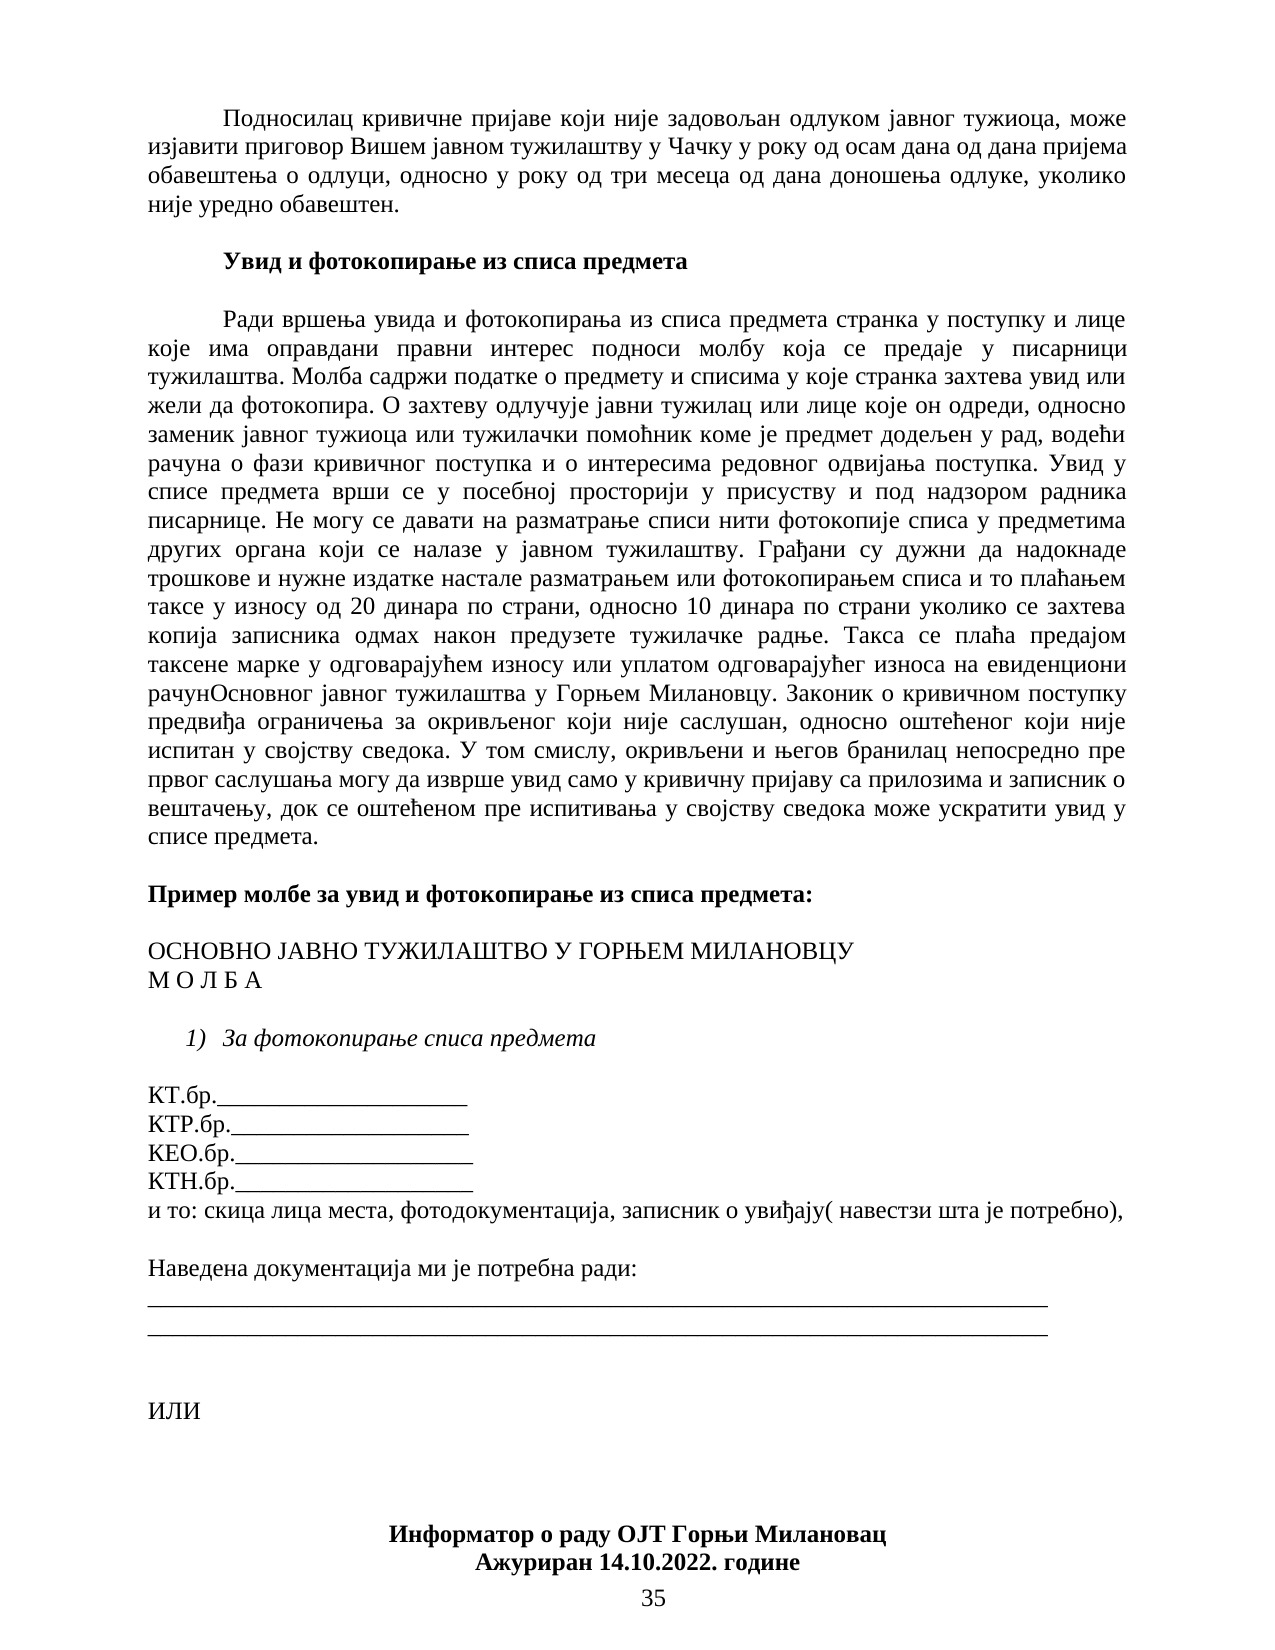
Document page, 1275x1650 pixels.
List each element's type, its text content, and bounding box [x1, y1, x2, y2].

text КТР.бр.___________________ [148, 1109, 1127, 1138]
text ________________________________________________________________________ [148, 1310, 1127, 1339]
text Пример молбе за увид и фотокопирање из списа предмета: [148, 879, 1127, 908]
text КЕО.бр.___________________ [148, 1138, 1127, 1166]
text ________________________________________________________________________ [148, 1281, 1127, 1310]
text М О Л Б А [148, 965, 1127, 994]
text КТН.бр.___________________ [148, 1166, 1127, 1195]
text ИЛИ [148, 1396, 1127, 1425]
text Наведена документација ми је потребна ради: [148, 1253, 1127, 1281]
text Увид и фотокопирање из списа предмета [148, 246, 1127, 275]
text и то: скица лица места, фотодокументација, записник о увиђају( навестзи шта је потребно), [148, 1195, 1127, 1224]
list За фотокопирање списа предмета [185, 1023, 1127, 1051]
text Ради вршења увида и фотокопирања из списа предмета странка у поступку и лице које има оправдани правни интерес подноси молбу која се предаје у писарници тужилаштва. Молба садржи податке о предмету и списима у које странка захтева увид или жели да фотокопира. О захтеву одлучује јавни тужилац или лице које он одреди, односно заменик јавног тужиоца или тужилачки помоћник коме је предмет додељен у рад, водећи рачуна о фази кривичног поступка и о интересима редовног одвијања поступка. Увид у списе предмета врши се у посебној просторији у присуству и под надзором радника писарнице. Не могу се давати на разматрање списи нити фотокопије списа у предметима других органа који се налазе у јавном тужилаштву. Грађани су дужни да надокнаде трошкове и нужне издатке настале разматрањем или фотокопирањем списа и то плаћањем таксе у износу од 20 динара по страни, односно 10 динара по страни уколико се захтева копија записника одмах након предузете тужилачке радње. Такса се плаћа предајом таксене марке у одговарајућем износу или уплатом одговарајућег износа на евиденциони рачунОсновног јавног тужилаштва у Горњем Милановцу. Законик о кривичном поступку предвиђа ограничења за окривљеног који није саслушан, односно оштећеног који није испитан у својству сведока. У том смислу, окривљени и његов бранилац непосредно пре првог саслушања могу да изврше увид само у кривичну пријаву са прилозима и записник о вештачењу, док се оштећеном пре испитивања у својству сведока може ускратити увид у списе предмета. [148, 304, 1127, 850]
text Подносилац кривичне пријаве који није задовољан одлуком јавног тужиоца, може изјавити приговор Вишем јавном тужилаштву у Чачку у року од осам дана од дана пријема обавештења о одлуци, односно у року од три месеца од дана доношења одлуке, уколико није уредно обавештен. [148, 103, 1127, 218]
text ОСНОВНО ЈАВНО ТУЖИЛАШТВО У ГОРЊЕМ МИЛАНОВЦУ [148, 936, 1127, 965]
text КТ.бр.____________________ [148, 1080, 1127, 1109]
